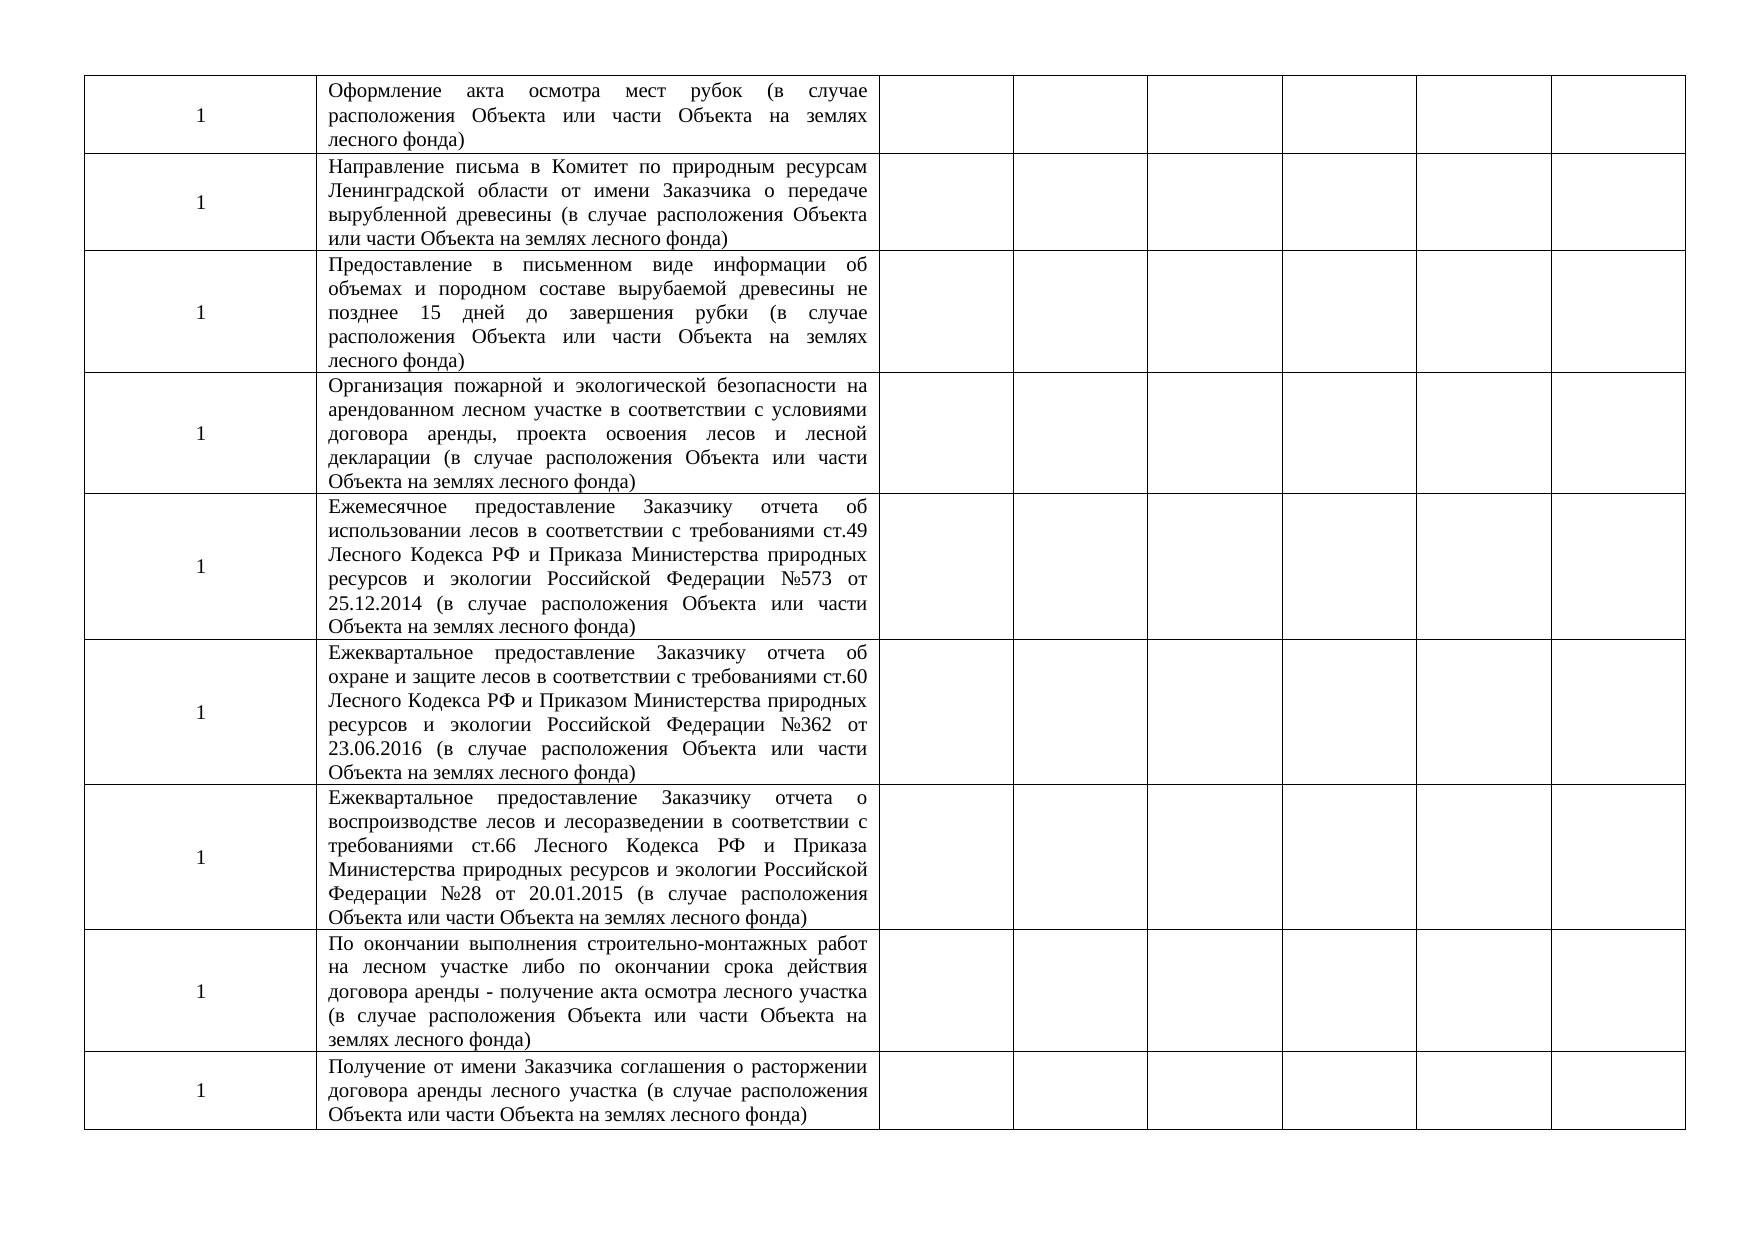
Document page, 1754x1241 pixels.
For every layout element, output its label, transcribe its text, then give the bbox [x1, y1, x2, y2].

table_cell 1 [85, 373, 316, 493]
table_cell [880, 251, 1013, 372]
table_cell [1283, 1052, 1416, 1129]
table_cell [1552, 1052, 1685, 1129]
table_cell 1 [85, 640, 316, 784]
table_cell Получение от имени Заказчика соглашения о расторжении договора аренды лесного участка (в случае расположения Объекта или части Объекта на землях лесного фонда) [317, 1052, 879, 1129]
table_cell [1283, 930, 1416, 1051]
table_cell [1552, 373, 1685, 493]
table_cell [1552, 251, 1685, 372]
table_cell [1283, 785, 1416, 929]
table_cell [1552, 785, 1685, 929]
table_cell [1283, 76, 1416, 153]
table_cell [880, 76, 1013, 153]
table_cell [1014, 930, 1147, 1051]
table_cell 1 [85, 930, 316, 1051]
table_cell [1014, 154, 1147, 250]
table_cell [1417, 251, 1551, 372]
table_cell [1283, 494, 1416, 638]
table_cell Оформление акта осмотра мест рубок (в случае расположения Объекта или части Объекта на землях лесного фонда) [317, 76, 879, 153]
table_cell [1552, 640, 1685, 784]
table_cell Ежеквартальное предоставление Заказчику отчета об охране и защите лесов в соответствии с требованиями ст.60 Лесного Кодекса РФ и Приказом Министерства природных ресурсов и экологии Российской Федерации №362 от 23.06.2016 (в случае расположения Объекта или части Объекта на землях лесного фонда) [317, 640, 879, 784]
table_cell [1552, 930, 1685, 1051]
table_cell [1552, 494, 1685, 638]
table_cell 1 [85, 76, 316, 153]
table_cell Ежеквартальное предоставление Заказчику отчета о воспроизводстве лесов и лесоразведении в соответствии с требованиями ст.66 Лесного Кодекса РФ и Приказа Министерства природных ресурсов и экологии Российской Федерации №28 от 20.01.2015 (в случае расположения Объекта или части Объекта на землях лесного фонда) [317, 785, 879, 929]
table_cell [1283, 154, 1416, 250]
table_cell По окончании выполнения строительно-монтажных работ на лесном участке либо по окончании срока действия договора аренды - получение акта осмотра лесного участка (в случае расположения Объекта или части Объекта на землях лесного фонда) [317, 930, 879, 1051]
table_cell [1417, 76, 1551, 153]
table_cell [1014, 494, 1147, 638]
table_cell [880, 494, 1013, 638]
table_cell [1148, 640, 1282, 784]
table_cell [1417, 494, 1551, 638]
table_cell [1014, 785, 1147, 929]
table_cell [1417, 640, 1551, 784]
table_cell [1552, 154, 1685, 250]
table_cell 1 [85, 785, 316, 929]
table_cell [880, 640, 1013, 784]
table_cell Ежемесячное предоставление Заказчику отчета об использовании лесов в соответствии с требованиями ст.49 Лесного Кодекса РФ и Приказа Министерства природных ресурсов и экологии Российской Федерации №573 от 25.12.2014 (в случае расположения Объекта или части Объекта на землях лесного фонда) [317, 494, 879, 638]
table_cell [1014, 76, 1147, 153]
table_cell [1283, 251, 1416, 372]
table_cell [1014, 640, 1147, 784]
table_cell [1417, 930, 1551, 1051]
table_cell [1014, 373, 1147, 493]
table_cell [1148, 154, 1282, 250]
table_cell [1014, 251, 1147, 372]
table_cell [1417, 785, 1551, 929]
table_cell [1148, 785, 1282, 929]
table_cell [1148, 930, 1282, 1051]
table_cell Предоставление в письменном виде информации об объемах и породном составе вырубаемой древесины не позднее 15 дней до завершения рубки (в случае расположения Объекта или части Объекта на землях лесного фонда) [317, 251, 879, 372]
table_cell [1148, 494, 1282, 638]
table_cell 1 [85, 154, 316, 250]
table_cell [1148, 76, 1282, 153]
table_cell 1 [85, 494, 316, 638]
table_cell Направление письма в Комитет по природным ресурсам Ленинградской области от имени Заказчика о передаче вырубленной древесины (в случае расположения Объекта или части Объекта на землях лесного фонда) [317, 154, 879, 250]
table_cell [1014, 1052, 1147, 1129]
table_cell [880, 785, 1013, 929]
table_cell [1283, 373, 1416, 493]
table_cell [1552, 76, 1685, 153]
table_cell [1417, 154, 1551, 250]
table_cell [1148, 1052, 1282, 1129]
table_cell [1283, 640, 1416, 784]
table_cell [1148, 373, 1282, 493]
table_cell [880, 373, 1013, 493]
table_cell [1148, 251, 1282, 372]
table_cell Организация пожарной и экологической безопасности на арендованном лесном участке в соответствии с условиями договора аренды, проекта освоения лесов и лесной декларации (в случае расположения Объекта или части Объекта на землях лесного фонда) [317, 373, 879, 493]
table_cell [1417, 373, 1551, 493]
table_cell [880, 154, 1013, 250]
table_cell [880, 930, 1013, 1051]
table_cell [1417, 1052, 1551, 1129]
table_cell 1 [85, 251, 316, 372]
table_cell [880, 1052, 1013, 1129]
table_cell 1 [85, 1052, 316, 1129]
